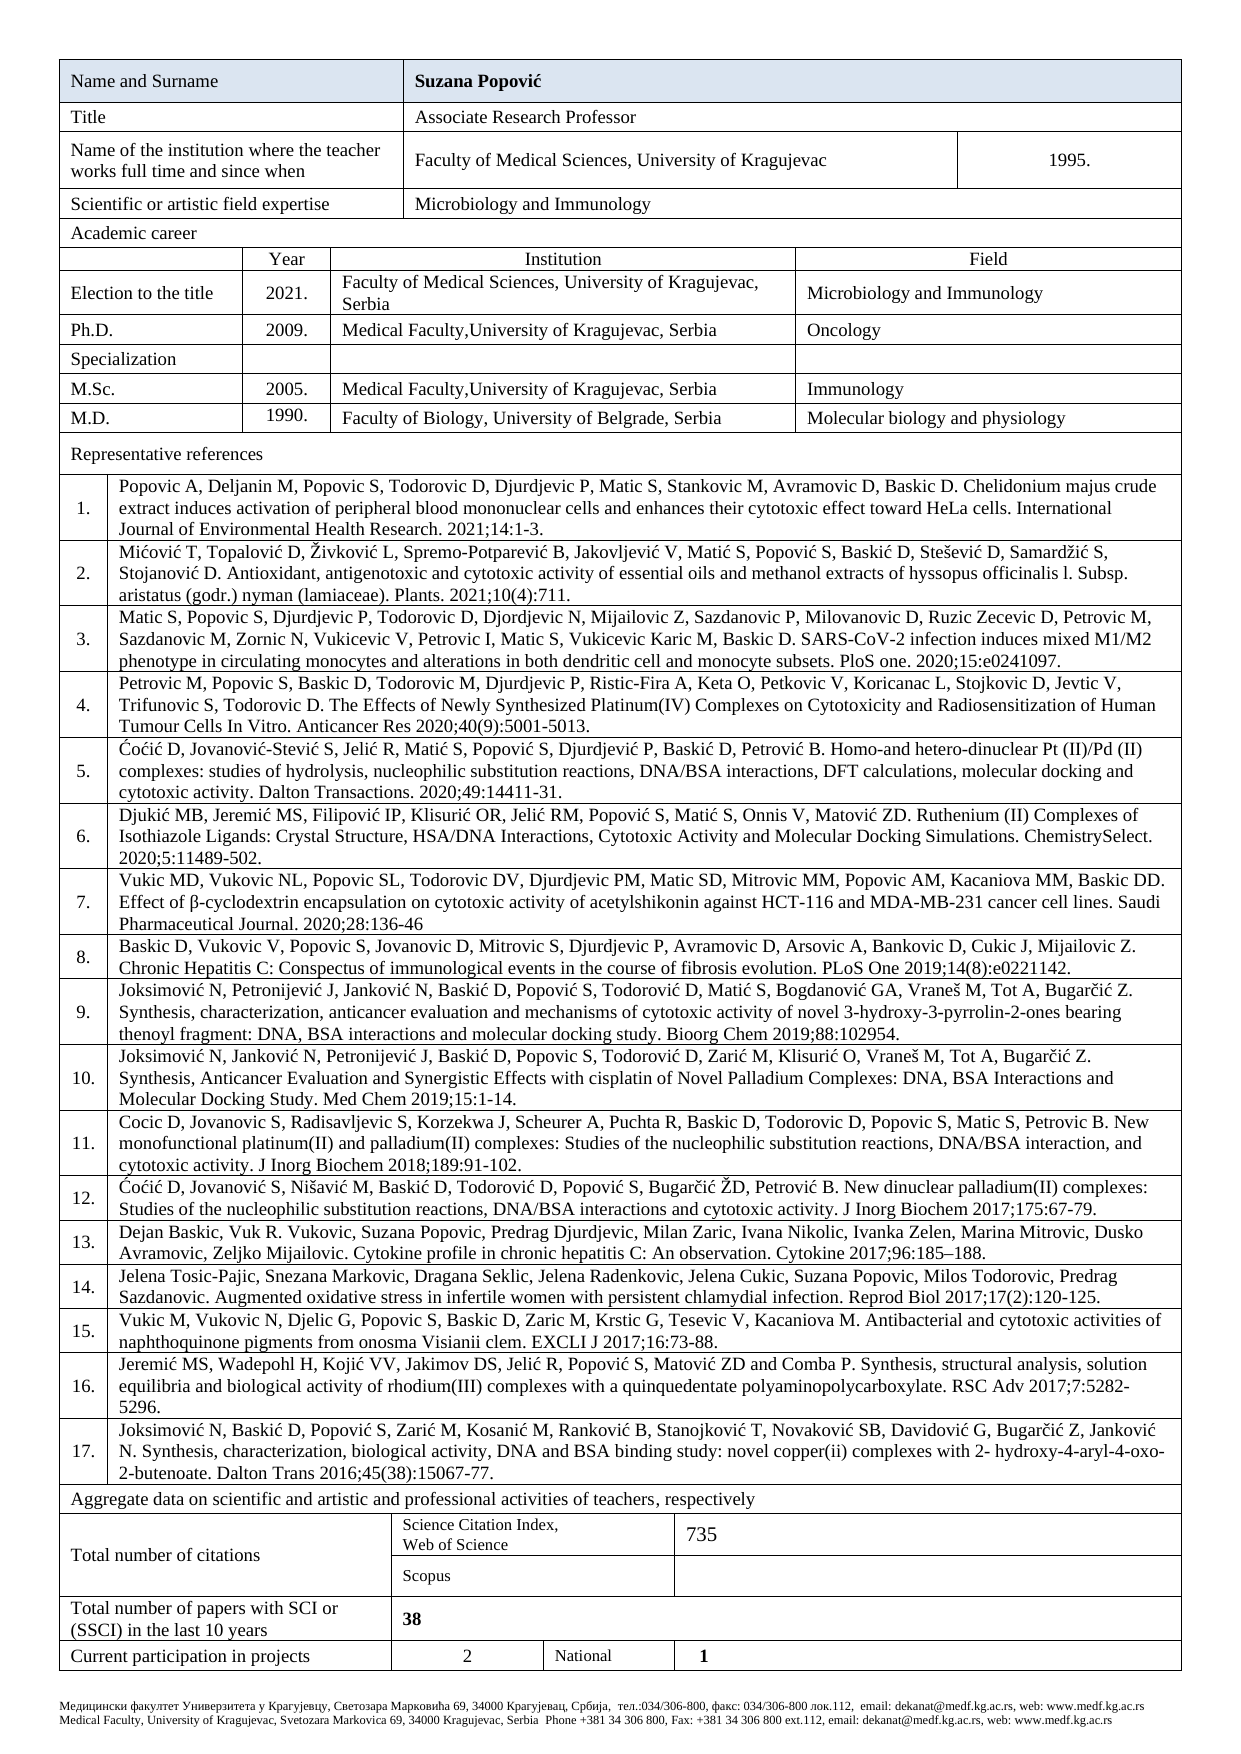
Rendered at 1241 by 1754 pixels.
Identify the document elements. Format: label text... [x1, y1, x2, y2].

table_cell 17. [60, 1419, 107, 1483]
table_cell Institution [331, 248, 795, 270]
table_cell Ćoćić D, Jovanović S, Nišavić M, Baskić D, Todorović D, Popović S, Bugarčić ŽD, Petrović B. New dinuclear palladium(II) complexes: Studies of the nucleophilic substitution reactions, DNA/BSA interactions and cytotoxic activity. J Inorg Biochem 2017;175:67-79. [108, 1176, 1181, 1219]
table_cell Medical Faculty,University of Kragujevac, Serbia [331, 315, 795, 343]
table_cell 1 [675, 1641, 1181, 1669]
table_cell Mićović T, Topalović D, Živković L, Spremo-Potparević B, Jakovljević V, Matić S, Popović S, Baskić D, Stešević D, Samardžić S, Stojanović D. Antioxidant, antigenotoxic and cytotoxic activity of essential oils and methanol extracts of hyssopus officinalis l. Subsp. aristatus (godr.) nyman (lamiaceae). Plants. 2021;10(4):711. [108, 541, 1181, 605]
table_cell Immunology [796, 374, 1181, 403]
table_cell Ćoćić D, Jovanović-Stević S, Jelić R, Matić S, Popović S, Djurdjević P, Baskić D, Petrović B. Homo-and hetero-dinuclear Pt (II)/Pd (II) complexes: studies of hydrolysis, nucleophilic substitution reactions, DNA/BSA interactions, DFT calculations, molecular docking and cytotoxic activity. Dalton Transactions. 2020;49:14411-31. [108, 738, 1181, 803]
table_cell Popovic A, Deljanin M, Popovic S, Todorovic D, Djurdjevic P, Matic S, Stankovic M, Avramovic D, Baskic D. Chelidonium majus crude extract induces activation of peripheral blood mononuclear cells and enhances their cytotoxic effect toward HeLa cells. International Journal of Environmental Health Research. 2021;14:1-3. [108, 475, 1181, 540]
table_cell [60, 1641, 391, 1669]
table_cell Election to the title [60, 271, 242, 314]
table_cell [675, 1556, 1181, 1596]
table_cell 4. [60, 672, 107, 737]
table_cell Faculty of Biology, University of Belgrade, Serbia [331, 404, 795, 432]
table_cell Name of the institution where the teacher works full time and since when [60, 132, 403, 188]
table_cell Science Citation Index, Web of Science [392, 1514, 674, 1554]
table_cell Specialization [60, 345, 242, 373]
table_cell Oncology [796, 315, 1181, 343]
table_cell Field [796, 248, 1181, 270]
table_cell Molecular biology and physiology [796, 404, 1181, 432]
table_cell 10. [60, 1045, 107, 1110]
table_cell 12. [60, 1176, 107, 1219]
table_cell Vukic MD, Vukovic NL, Popovic SL, Todorovic DV, Djurdjevic PM, Matic SD, Mitrovic MM, Popovic AM, Kacaniova MM, Baskic DD. Effect of β-cyclodextrin encapsulation on cytotoxic activity of acetylshikonin against HCT-116 and MDA-MB-231 cancer cell lines. Saudi Pharmaceutical Journal. 2020;28:136-46 [108, 869, 1181, 934]
table_cell Total number of citations [60, 1514, 391, 1596]
table_cell 16. [60, 1353, 107, 1418]
table_cell Title [60, 103, 403, 131]
table_cell 735 [675, 1514, 1181, 1554]
table_cell Vukic M, Vukovic N, Djelic G, Popovic S, Baskic D, Zaric M, Krstic G, Tesevic V, Kacaniova M. Antibacterial and cytotoxic activities of naphthoquinone pigments from onosma Visianii clem. EXCLI J 2017;16:73-88. [108, 1309, 1181, 1352]
table_cell 38 [392, 1597, 1181, 1640]
table_cell Associate Research Professor [404, 103, 1181, 131]
table_cell [331, 345, 795, 373]
table_cell 9. [60, 979, 107, 1044]
table_cell M.Sc. [60, 374, 242, 403]
table_header Suzana Popović [404, 60, 1181, 102]
table_cell Ph.D. [60, 315, 242, 343]
table_cell Microbiology and Immunology [796, 271, 1181, 314]
table_cell Academic career [60, 219, 1181, 247]
table_cell Petrovic M, Popovic S, Baskic D, Todorovic M, Djurdjevic P, Ristic-Fira A, Keta O, Petkovic V, Koricanac L, Stojkovic D, Jevtic V, Trifunovic S, Todorovic D. The Effects of Newly Synthesized Platinum(IV) Complexes on Cytotoxicity and Radiosensitization of Human Tumour Cells In Vitro. Anticancer Res 2020;40(9):5001-5013. [108, 672, 1181, 737]
table_header Name and Surname [60, 60, 403, 102]
table_cell Djukić MB, Jeremić MS, Filipović IP, Klisurić OR, Jelić RM, Popović S, Matić S, Onnis V, Matović ZD. Ruthenium (II) Complexes of Isothiazole Ligands: Crystal Structure, HSA/DNA Interactions, Cytotoxic Activity and Molecular Docking Simulations. ChemistrySelect. 2020;5:11489-502. [108, 804, 1181, 868]
table_cell Joksimović N, Baskić D, Popović S, Zarić M, Kosanić M, Ranković B, Stanojković T, Novaković SB, Davidović G, Bugarčić Z, Janković N. Synthesis, characterization, biological activity, DNA and BSA binding study: novel copper(ii) complexes with 2- hydroxy-4-aryl-4-oxo-2-butenoate. Dalton Trans 2016;45(38):15067-77. [108, 1419, 1181, 1483]
table_cell Aggregate data on scientific and artistic and professional activities of teachers, respectively [60, 1485, 1181, 1513]
table_cell 6. [60, 804, 107, 868]
table_cell 13. [60, 1221, 107, 1264]
table_cell [60, 248, 242, 270]
table_cell Faculty of Medical Sciences, University of Kragujevac [404, 132, 957, 188]
table_cell Total number of papers with SCI or (SSCI) in the last 10 years [60, 1597, 391, 1640]
table_cell 11. [60, 1111, 107, 1175]
table_cell 1. [60, 475, 107, 540]
table_cell 14. [60, 1265, 107, 1308]
table_cell 2 [392, 1641, 543, 1669]
table_cell 2009. [243, 315, 330, 343]
table_cell National [544, 1641, 674, 1669]
table_cell 5. [60, 738, 107, 803]
table_cell Representative references [60, 433, 1181, 474]
table_cell Jeremić МS, Wadepohl H, Kojić VV, Jakimov DS, Jelić R, Popović S, Matović ZD and Comba P. Synthesis, structural analysis, solution equilibria and biological activity of rhodium(III) complexes with a quinquedentate polyaminopolycarboxylate. RSC Adv 2017;7:5282-5296. [108, 1353, 1181, 1418]
table_cell 2005. [243, 374, 330, 403]
table_cell Scientific or artistic field expertise [60, 189, 403, 218]
table_cell [796, 345, 1181, 373]
table_cell Joksimović N, Petronijević J, Janković N, Baskić D, Popović S, Todorović D, Matić S, Bogdanović GA, Vraneš M, Tot A, Bugarčić Z. Synthesis, characterization, anticancer evaluation and mechanisms of cytotoxic activity of novel 3-hydroxy-3-pyrrolin-2-ones bearing thenoyl fragment: DNA, BSA interactions and molecular docking study. Bioorg Chem 2019;88:102954. [108, 979, 1181, 1044]
table_cell 1990. [243, 404, 330, 432]
table_cell Jelena Tosic-Pajic, Snezana Markovic, Dragana Seklic, Jelena Radenkovic, Jelena Cukic, Suzana Popovic, Milos Todorovic, Predrag Sazdanovic. Augmented oxidative stress in infertile women with persistent chlamydial infection. Reprod Biol 2017;17(2):120-125. [108, 1265, 1181, 1308]
table_cell Joksimović N, Janković N, Petronijević J, Baskić D, Popovic S, Todorović D, Zarić M, Klisurić O, Vraneš M, Tot A, Bugarčić Z. Synthesis, Anticancer Evaluation and Synergistic Effects with cisplatin of Novel Palladium Complexes: DNA, BSA Interactions and Molecular Docking Study. Med Chem 2019;15:1-14. [108, 1045, 1181, 1110]
table_cell 2. [60, 541, 107, 605]
table_cell Cocic D, Jovanovic S, Radisavljevic S, Korzekwa J, Scheurer A, Puchta R, Baskic D, Todorovic D, Popovic S, Matic S, Petrovic B. New monofunctional platinum(II) and palladium(II) complexes: Studies of the nucleophilic substitution reactions, DNA/BSA interaction, and cytotoxic activity. J Inorg Biochem 2018;189:91-102. [108, 1111, 1181, 1175]
table_cell 15. [60, 1309, 107, 1352]
table_cell Baskic D, Vukovic V, Popovic S, Jovanovic D, Mitrovic S, Djurdjevic P, Avramovic D, Arsovic A, Bankovic D, Cukic J, Mijailovic Z. Chronic Hepatitis C: Conspectus of immunological events in the course of fibrosis evolution. PLoS One 2019;14(8):e0221142. [108, 935, 1181, 978]
table_cell Scopus [392, 1556, 674, 1596]
table_cell Matic S, Popovic S, Djurdjevic P, Todorovic D, Djordjevic N, Mijailovic Z, Sazdanovic P, Milovanovic D, Ruzic Zecevic D, Petrovic M, Sazdanovic M, Zornic N, Vukicevic V, Petrovic I, Matic S, Vukicevic Karic M, Baskic D. SARS-CoV-2 infection induces mixed M1/M2 phenotype in circulating monocytes and alterations in both dendritic cell and monocyte subsets. PloS one. 2020;15:e0241097. [108, 606, 1181, 671]
table_cell [243, 345, 330, 373]
table_cell Dejan Baskic, Vuk R. Vukovic, Suzana Popovic, Predrag Djurdjevic, Milan Zaric, Ivana Nikolic, Ivanka Zelen, Marina Mitrovic, Dusko Avramovic, Zeljko Mijailovic. Cytokine profile in chronic hepatitis C: An observation. Cytokine 2017;96:185–188. [108, 1221, 1181, 1264]
table_cell M.D. [60, 404, 242, 432]
table_cell Year [243, 248, 330, 270]
table_cell 2021. [243, 271, 330, 314]
table_cell Faculty of Medical Sciences, University of Kragujevac, Serbia [331, 271, 795, 314]
table_cell Microbiology and Immunology [404, 189, 1181, 218]
table_cell 1995. [958, 132, 1181, 188]
table_cell Medical Faculty,University of Kragujevac, Serbia [331, 374, 795, 403]
table_cell 3. [60, 606, 107, 671]
table_cell 8. [60, 935, 107, 978]
table_cell 7. [60, 869, 107, 934]
